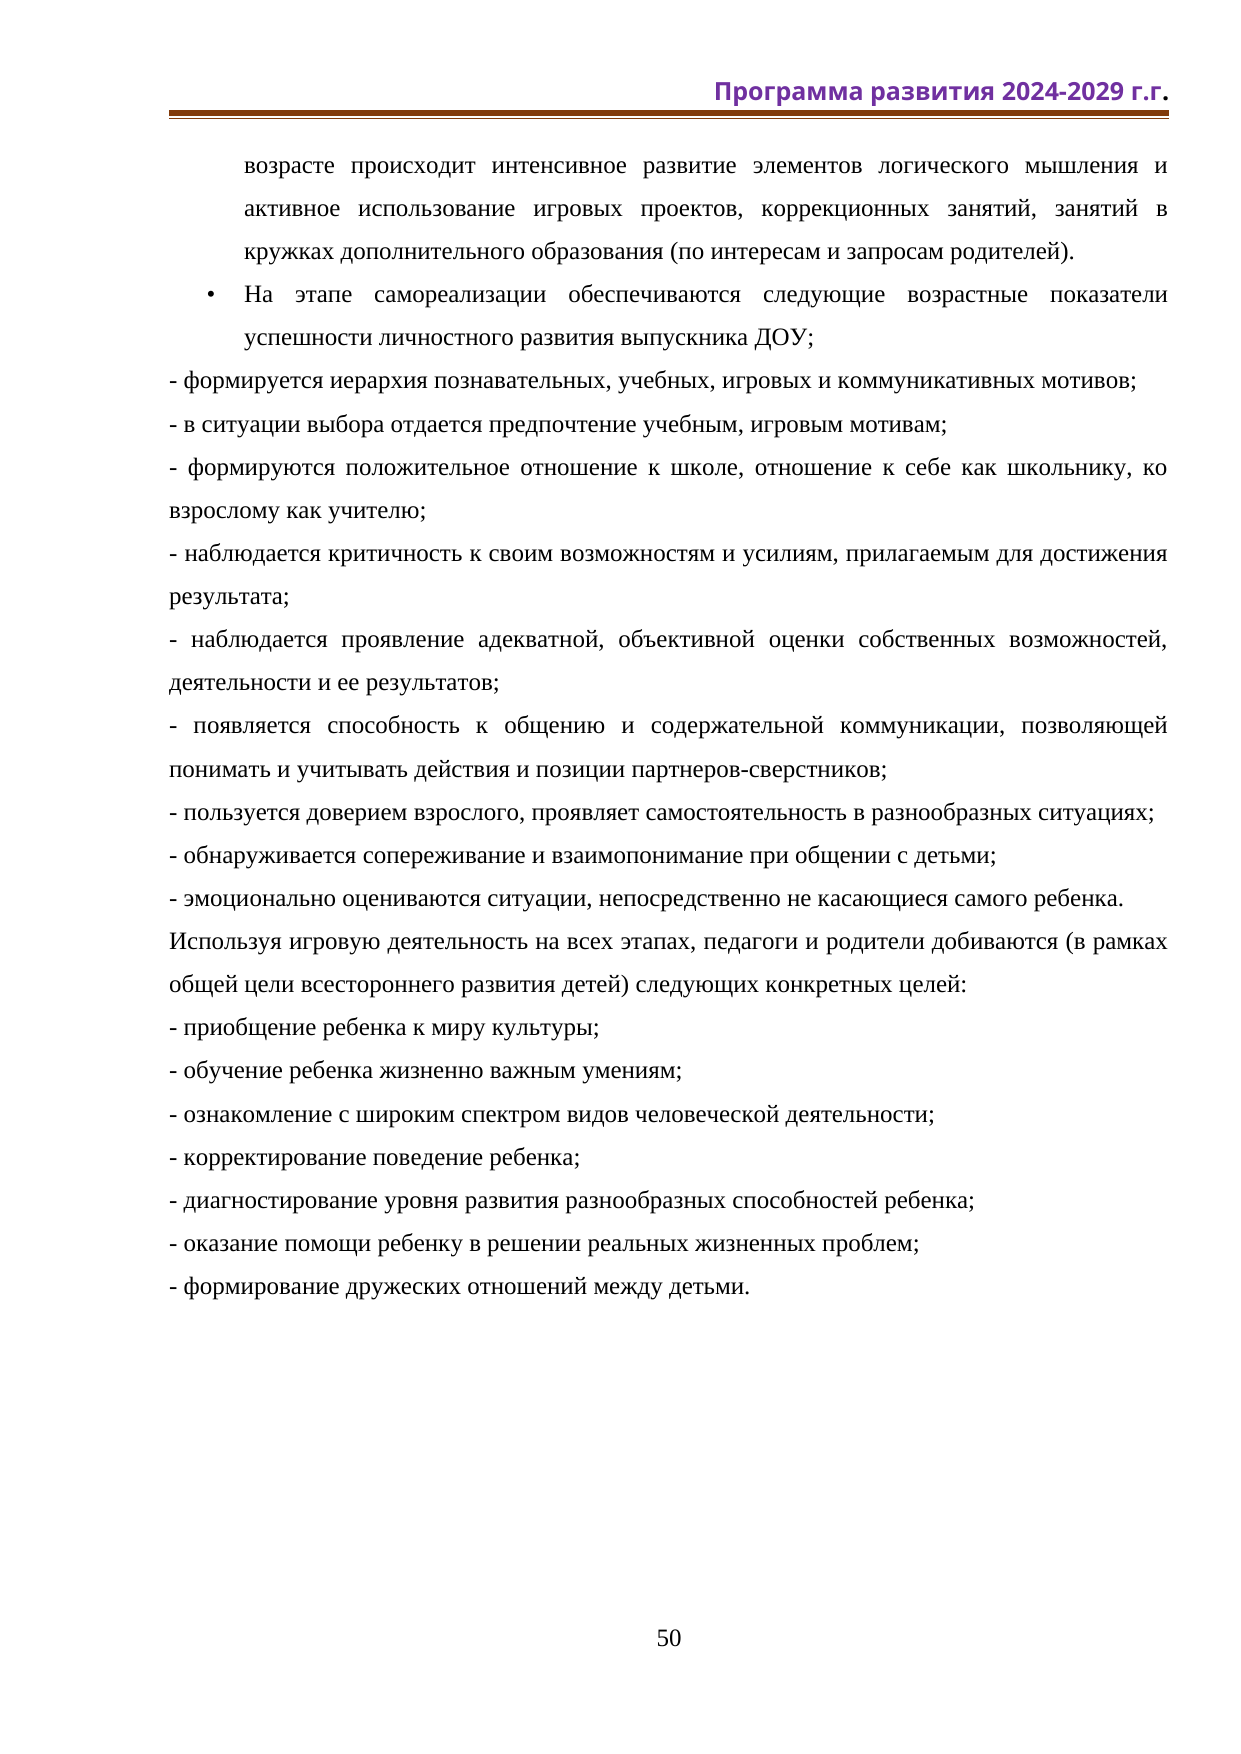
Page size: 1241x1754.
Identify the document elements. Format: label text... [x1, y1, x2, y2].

text - наблюдается проявление адекватной, объективной оценки собственных возможностей, деятельности и ее результатов; [169, 624, 1169, 696]
text - обучение ребенка жизненно важным умениям; [169, 1056, 1169, 1084]
text - эмоционально оцениваются ситуации, непосредственно не касающиеся самого ребенка. [169, 883, 1169, 912]
text - формируются положительное отношение к школе, отношение к себе как школьнику, ко взрослому как учителю; [169, 452, 1169, 524]
text - приобщение ребенка к миру культуры; [169, 1012, 1169, 1041]
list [206, 150, 1169, 265]
text - наблюдается критичность к своим возможностям и усилиям, прилагаемым для достижения результата; [169, 538, 1169, 610]
list На этапе самореализации обеспечиваются следующие возрастные показатели успешности личностного развития выпускника ДОУ; [206, 279, 1169, 351]
text Используя игровую деятельность на всех этапах, педагоги и родители добиваются (в рамках общей цели всестороннего развития детей) следующих конкретных целей: [169, 926, 1169, 998]
text - корректирование поведение ребенка; [169, 1142, 1169, 1171]
text - ознакомление с широким спектром видов человеческой деятельности; [169, 1099, 1169, 1127]
text - появляется способность к общению и содержательной коммуникации, позволяющей понимать и учитывать действия и позиции партнеров-сверстников; [169, 711, 1169, 782]
text - оказание помощи ребенку в решении реальных жизненных проблем; [169, 1228, 1169, 1257]
text - формирование дружеских отношений между детьми. [169, 1271, 1169, 1300]
text - диагностирование уровня развития разнообразных способностей ребенка; [169, 1185, 1169, 1214]
text - в ситуации выбора отдается предпочтение учебным, игровым мотивам; [169, 409, 1169, 437]
text - обнаруживается сопереживание и взаимопонимание при общении с детьми; [169, 840, 1169, 869]
text - формируется иерархия познавательных, учебных, игровых и коммуникативных мотивов; [169, 366, 1169, 394]
text - пользуется доверием взрослого, проявляет самостоятельность в разнообразных ситуациях; [169, 797, 1169, 826]
